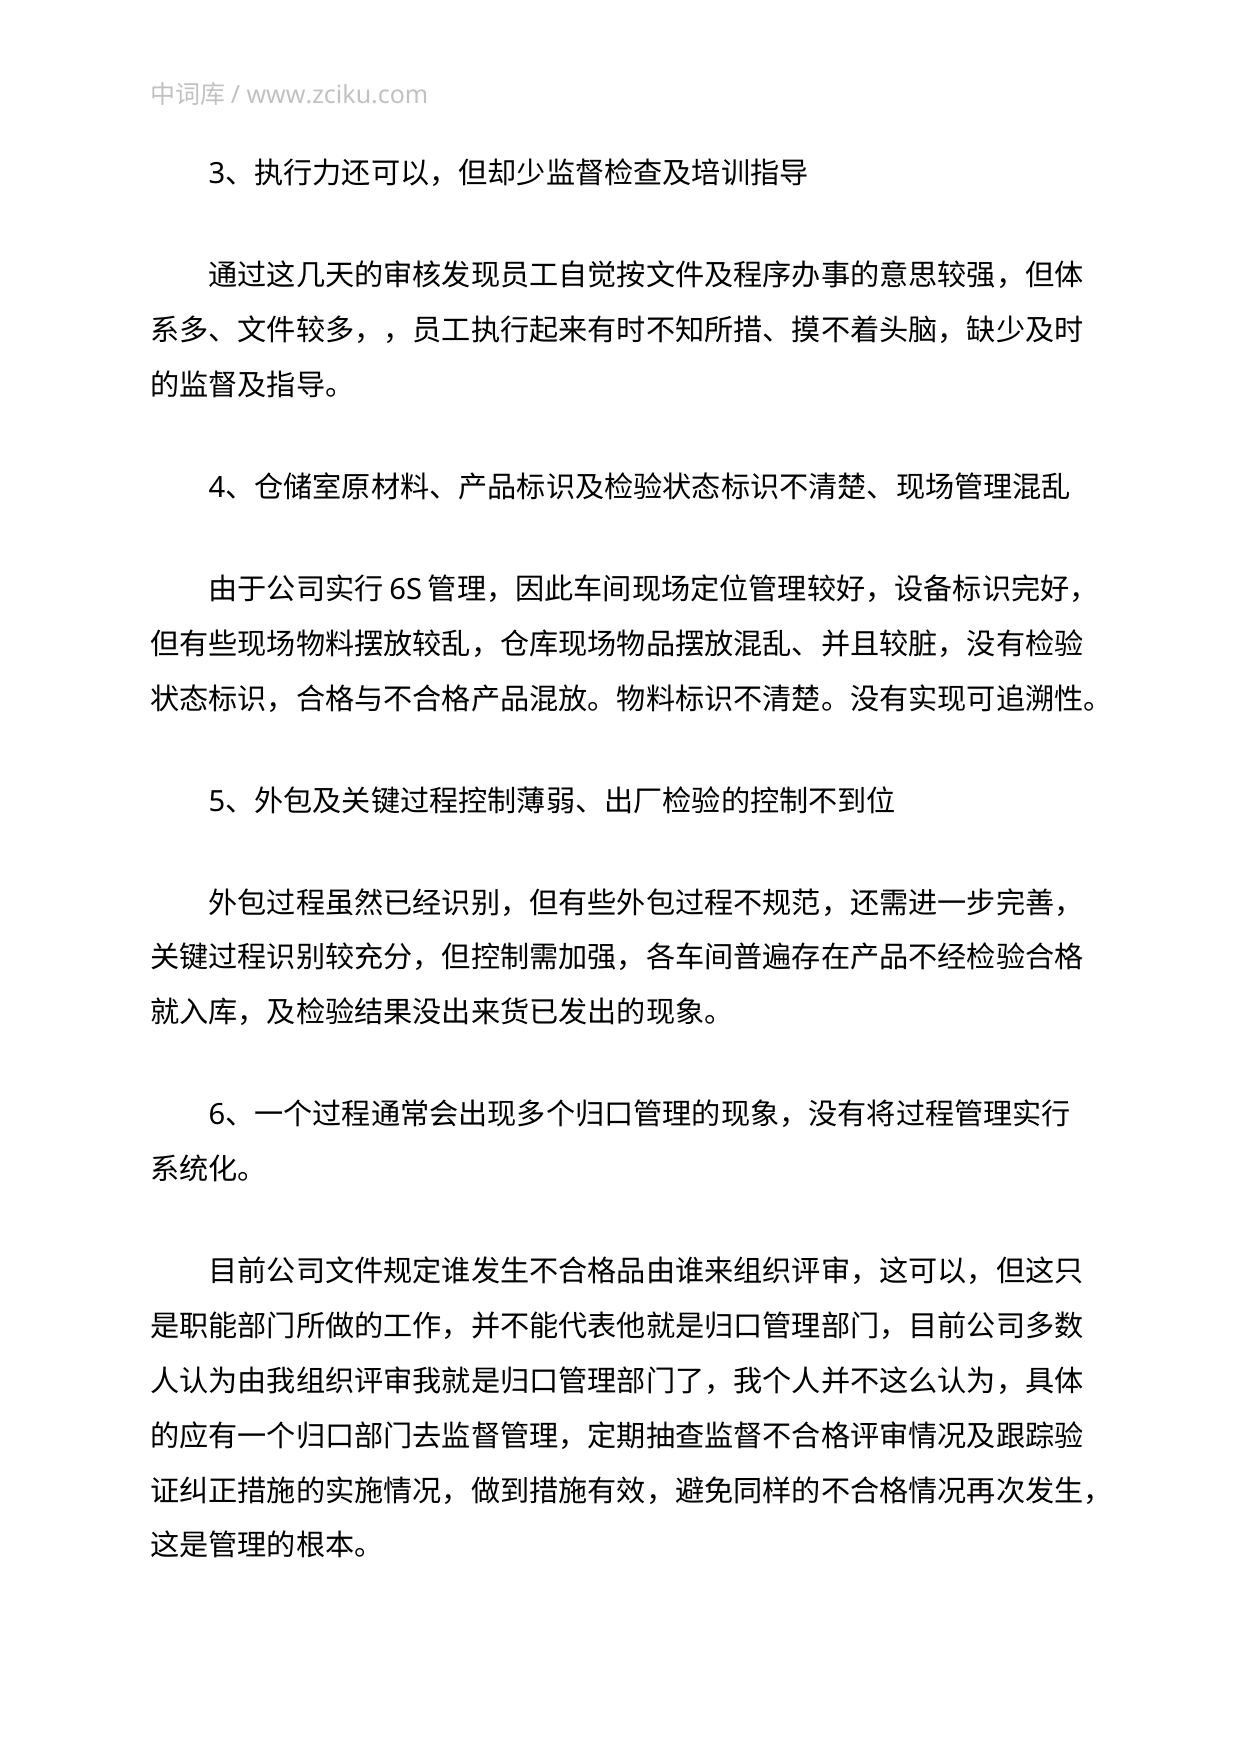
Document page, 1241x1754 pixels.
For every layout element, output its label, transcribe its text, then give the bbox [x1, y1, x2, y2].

text 外包过程虽然已经识别，但有些外包过程不规范，还需进一步完善，关键过程识别较充分，但控制需加强，各车间普遍存在产品不经检验合格就入库，及检验结果没出来货已发出的现象。 [150, 879, 1090, 1031]
text 通过这几天的审核发现员工自觉按文件及程序办事的意思较强，但体系多、文件较多，，员工执行起来有时不知所措、摸不着头脑，缺少及时的监督及指导。 [150, 252, 1090, 404]
text 目前公司文件规定谁发生不合格品由谁来组织评审，这可以，但这只是职能部门所做的工作，并不能代表他就是归口管理部门，目前公司多数人认为由我组织评审我就是归口管理部门了，我个人并不这么认为，具体的应有一个归口部门去监督管理，定期抽查监督不合格评审情况及跟踪验证纠正措施的实施情况，做到措施有效，避免同样的不合格情况再次发生，这是管理的根本。 [150, 1247, 1090, 1564]
text 3、执行力还可以，但却少监督检查及培训指导 [150, 150, 1090, 192]
text 4、仓储室原材料、产品标识及检验状态标识不清楚、现场管理混乱 [150, 463, 1090, 506]
text 5、外包及关键过程控制薄弱、出厂检验的控制不到位 [150, 777, 1090, 819]
text 由于公司实行6S管理，因此车间现场定位管理较好，设备标识完好，但有些现场物料摆放较乱，仓库现场物品摆放混乱、并且较脏，没有检验状态标识，合格与不合格产品混放。物料标识不清楚。没有实现可追溯性。 [150, 566, 1090, 718]
text 6、一个过程通常会出现多个归口管理的现象，没有将过程管理实行系统化。 [150, 1091, 1090, 1188]
